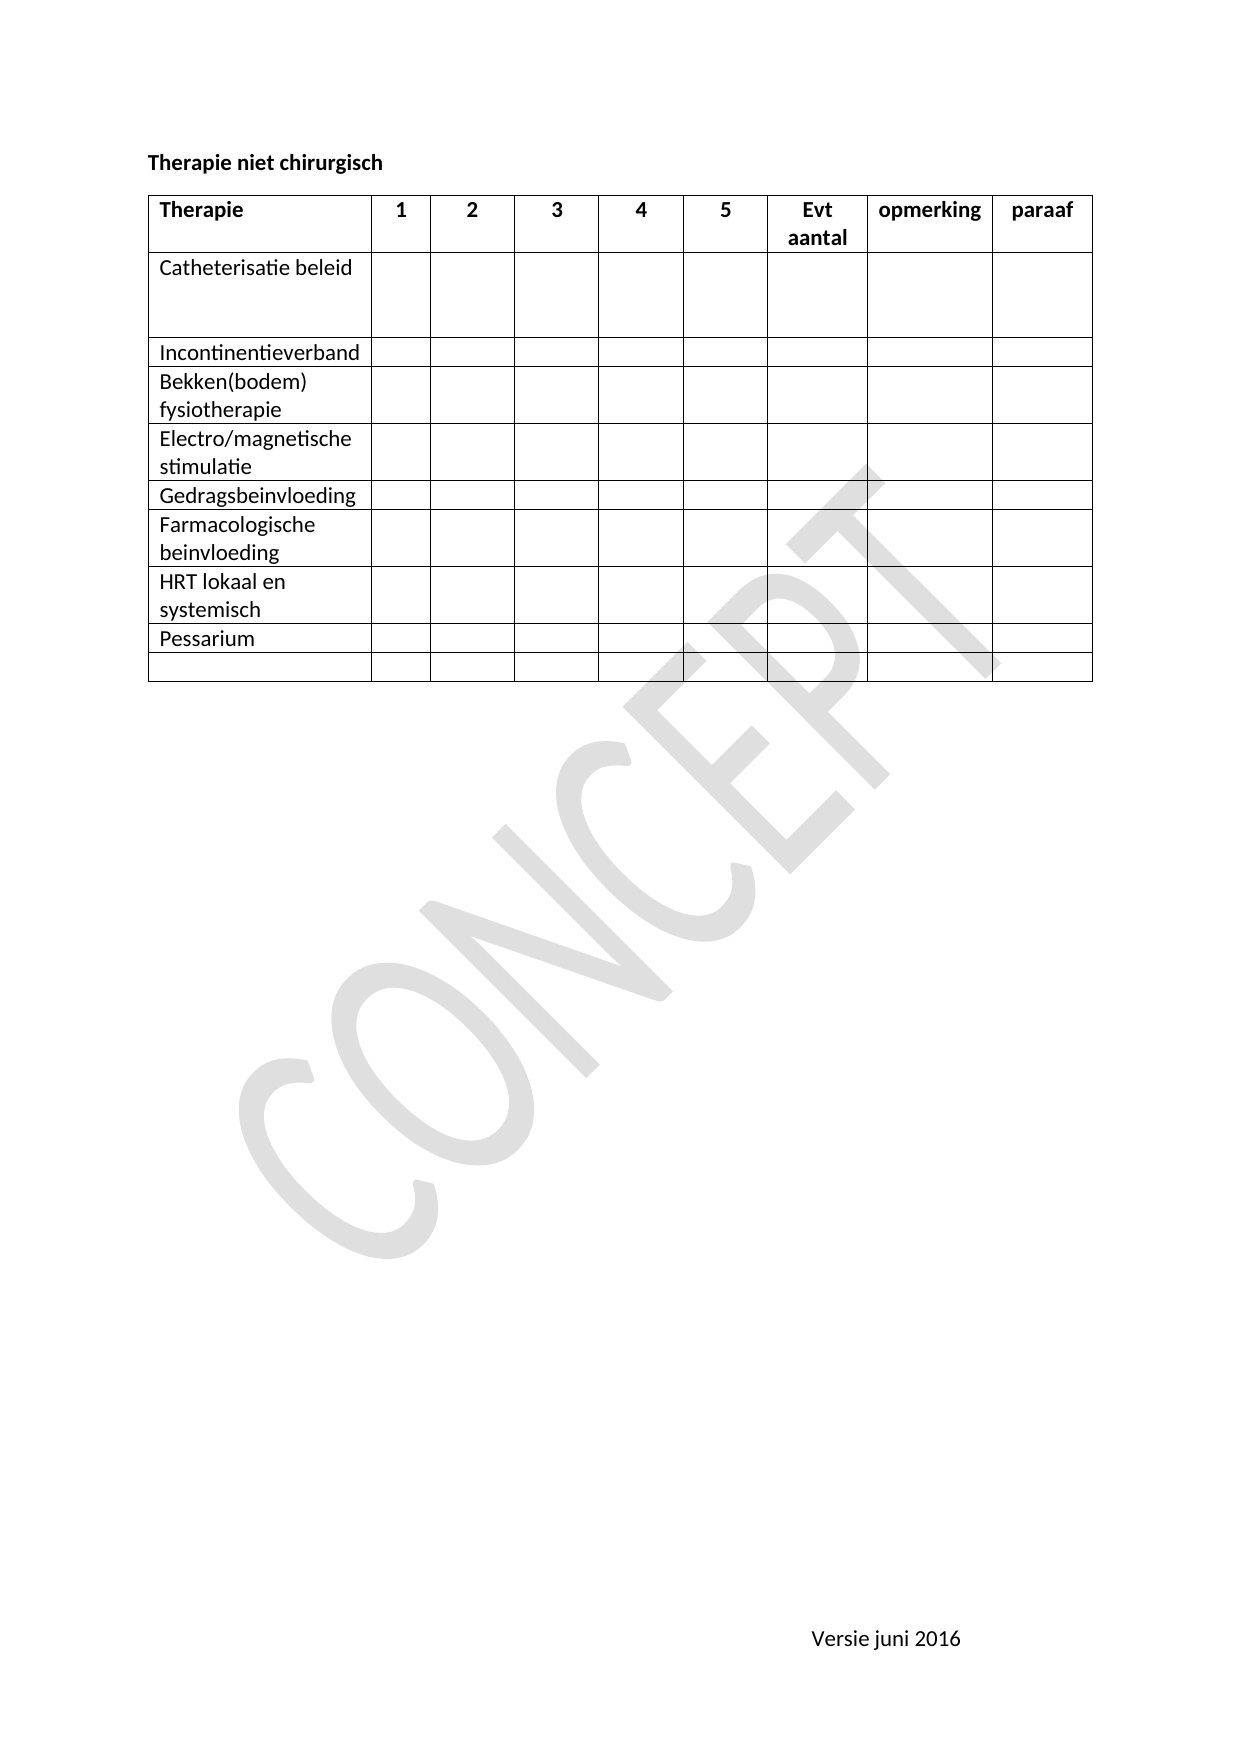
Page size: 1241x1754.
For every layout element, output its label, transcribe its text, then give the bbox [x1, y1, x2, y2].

table_cell [515, 424, 598, 480]
table_cell [372, 338, 430, 366]
table_cell [993, 653, 1092, 681]
table_cell [515, 653, 598, 681]
table_header 4 [599, 196, 683, 252]
table_header paraaf [993, 196, 1092, 252]
table_cell [768, 510, 867, 566]
table_cell [993, 481, 1092, 509]
table_cell [599, 567, 683, 623]
table_cell [431, 367, 514, 423]
table_cell [684, 624, 767, 652]
table_cell Bekken(bodem) fysiotherapie [149, 367, 371, 423]
table_cell [768, 481, 867, 509]
table_cell [684, 567, 767, 623]
table_cell [684, 653, 767, 681]
table_header 5 [684, 196, 767, 252]
table_cell [431, 424, 514, 480]
table_cell [515, 510, 598, 566]
table_cell [515, 567, 598, 623]
table_cell [599, 367, 683, 423]
table_cell [372, 653, 430, 681]
table_cell [599, 338, 683, 366]
table_cell [868, 424, 992, 480]
table_cell [599, 653, 683, 681]
table_cell [372, 367, 430, 423]
table_cell [684, 338, 767, 366]
table_cell [768, 653, 867, 681]
table_cell [993, 424, 1092, 480]
table_header 2 [431, 196, 514, 252]
table_cell [993, 338, 1092, 366]
table_cell [372, 253, 430, 337]
table_cell [515, 481, 598, 509]
table_cell Catheterisatie beleid [149, 253, 371, 337]
table_cell Gedragsbeinvloeding [149, 481, 371, 509]
table_cell Incontinentieverband [149, 338, 371, 366]
table_cell [868, 481, 992, 509]
table_cell Pessarium [149, 624, 371, 652]
table_cell [768, 367, 867, 423]
table_cell [599, 424, 683, 480]
table_header Evt aantal [768, 196, 867, 252]
table_cell [431, 567, 514, 623]
table_cell [515, 367, 598, 423]
table_cell HRT lokaal en systemisch [149, 567, 371, 623]
table_cell [868, 253, 992, 337]
table_cell [768, 567, 867, 623]
table_cell [431, 653, 514, 681]
table_cell [684, 481, 767, 509]
table_cell [431, 481, 514, 509]
table_cell [993, 567, 1092, 623]
table_header 3 [515, 196, 598, 252]
table_cell [868, 567, 992, 623]
table_cell [868, 367, 992, 423]
table_cell [515, 253, 598, 337]
text Therapie niet chirurgisch [148, 148, 1093, 176]
table_cell [868, 338, 992, 366]
table_cell [993, 510, 1092, 566]
table_cell [372, 424, 430, 480]
table_cell [372, 510, 430, 566]
table_cell [149, 653, 371, 681]
table_cell [684, 424, 767, 480]
table_cell [431, 510, 514, 566]
table_cell [868, 653, 992, 681]
table_cell [599, 481, 683, 509]
table_cell [868, 510, 992, 566]
table_cell [599, 624, 683, 652]
table_cell [599, 253, 683, 337]
table_cell [684, 367, 767, 423]
table_cell [684, 510, 767, 566]
table_cell [372, 567, 430, 623]
table_cell [868, 624, 992, 652]
table_cell [372, 481, 430, 509]
table_cell [768, 624, 867, 652]
table_header Therapie [149, 196, 371, 252]
table_cell [768, 253, 867, 337]
table_cell [768, 338, 867, 366]
table_header 1 [372, 196, 430, 252]
table_cell [684, 253, 767, 337]
table_cell [515, 338, 598, 366]
table_cell [993, 253, 1092, 337]
table_cell [993, 624, 1092, 652]
table_cell [768, 424, 867, 480]
table_header opmerking [868, 196, 992, 252]
table_cell [372, 624, 430, 652]
table_cell Farmacologische beinvloeding [149, 510, 371, 566]
table_cell [431, 624, 514, 652]
table_cell [515, 624, 598, 652]
table_cell Electro/magnetische stimulatie [149, 424, 371, 480]
table_cell [431, 338, 514, 366]
table_cell [599, 510, 683, 566]
table_cell [431, 253, 514, 337]
table_cell [993, 367, 1092, 423]
